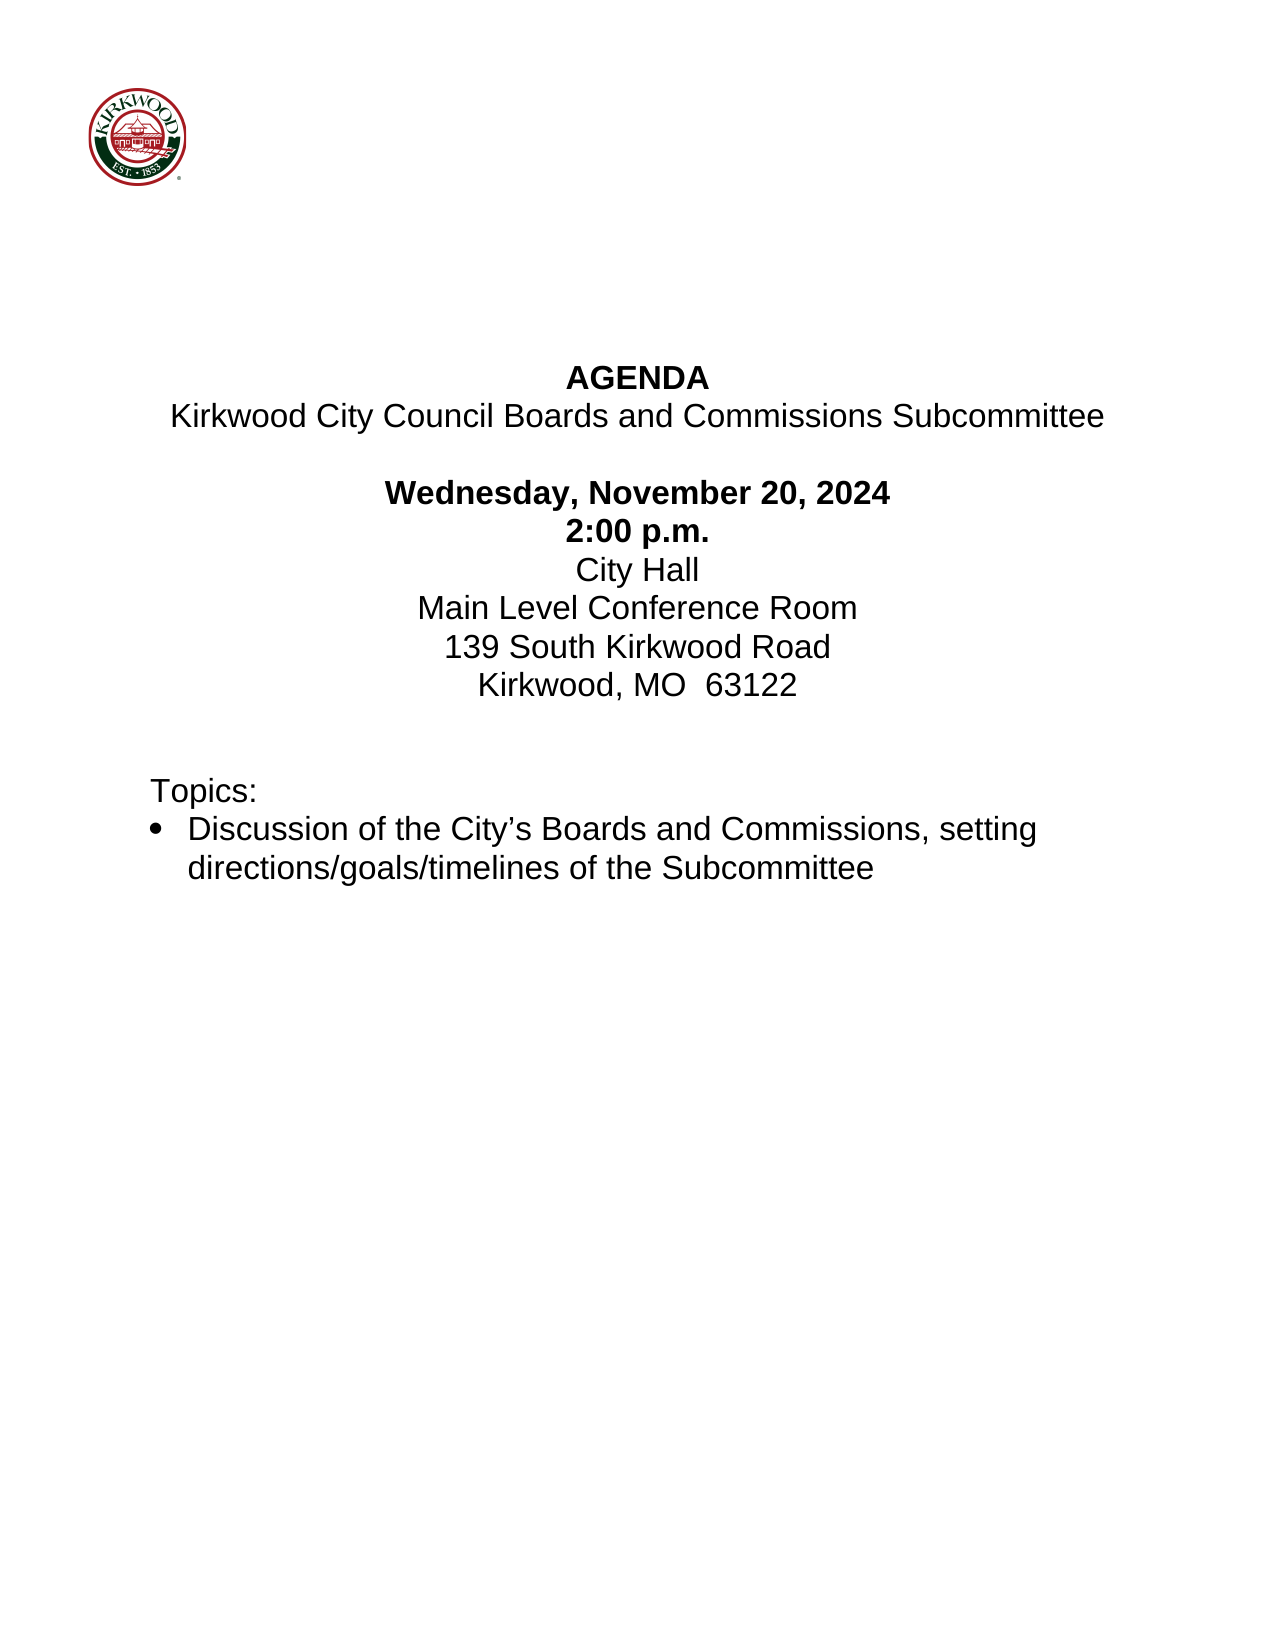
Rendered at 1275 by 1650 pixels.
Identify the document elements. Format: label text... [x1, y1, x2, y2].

text Main Level Conference Room [75, 588, 1200, 627]
text Kirkwood City Council Boards and Commissions Subcommittee [75, 396, 1200, 434]
text City Hall [75, 550, 1200, 588]
text 2:00 p.m. [75, 511, 1200, 550]
text Wednesday, November 20, 2024 [75, 473, 1200, 511]
text Kirkwood, MO 63122 [75, 665, 1200, 704]
text 139 South Kirkwood Road [75, 627, 1200, 665]
picture [88, 88, 187, 186]
text Topics: [75, 771, 1200, 809]
text AGENDA [75, 358, 1200, 396]
list Discussion of the City’s Boards and Commissions, setting directions/goals/timelines of the Subcommittee [150, 809, 1200, 886]
